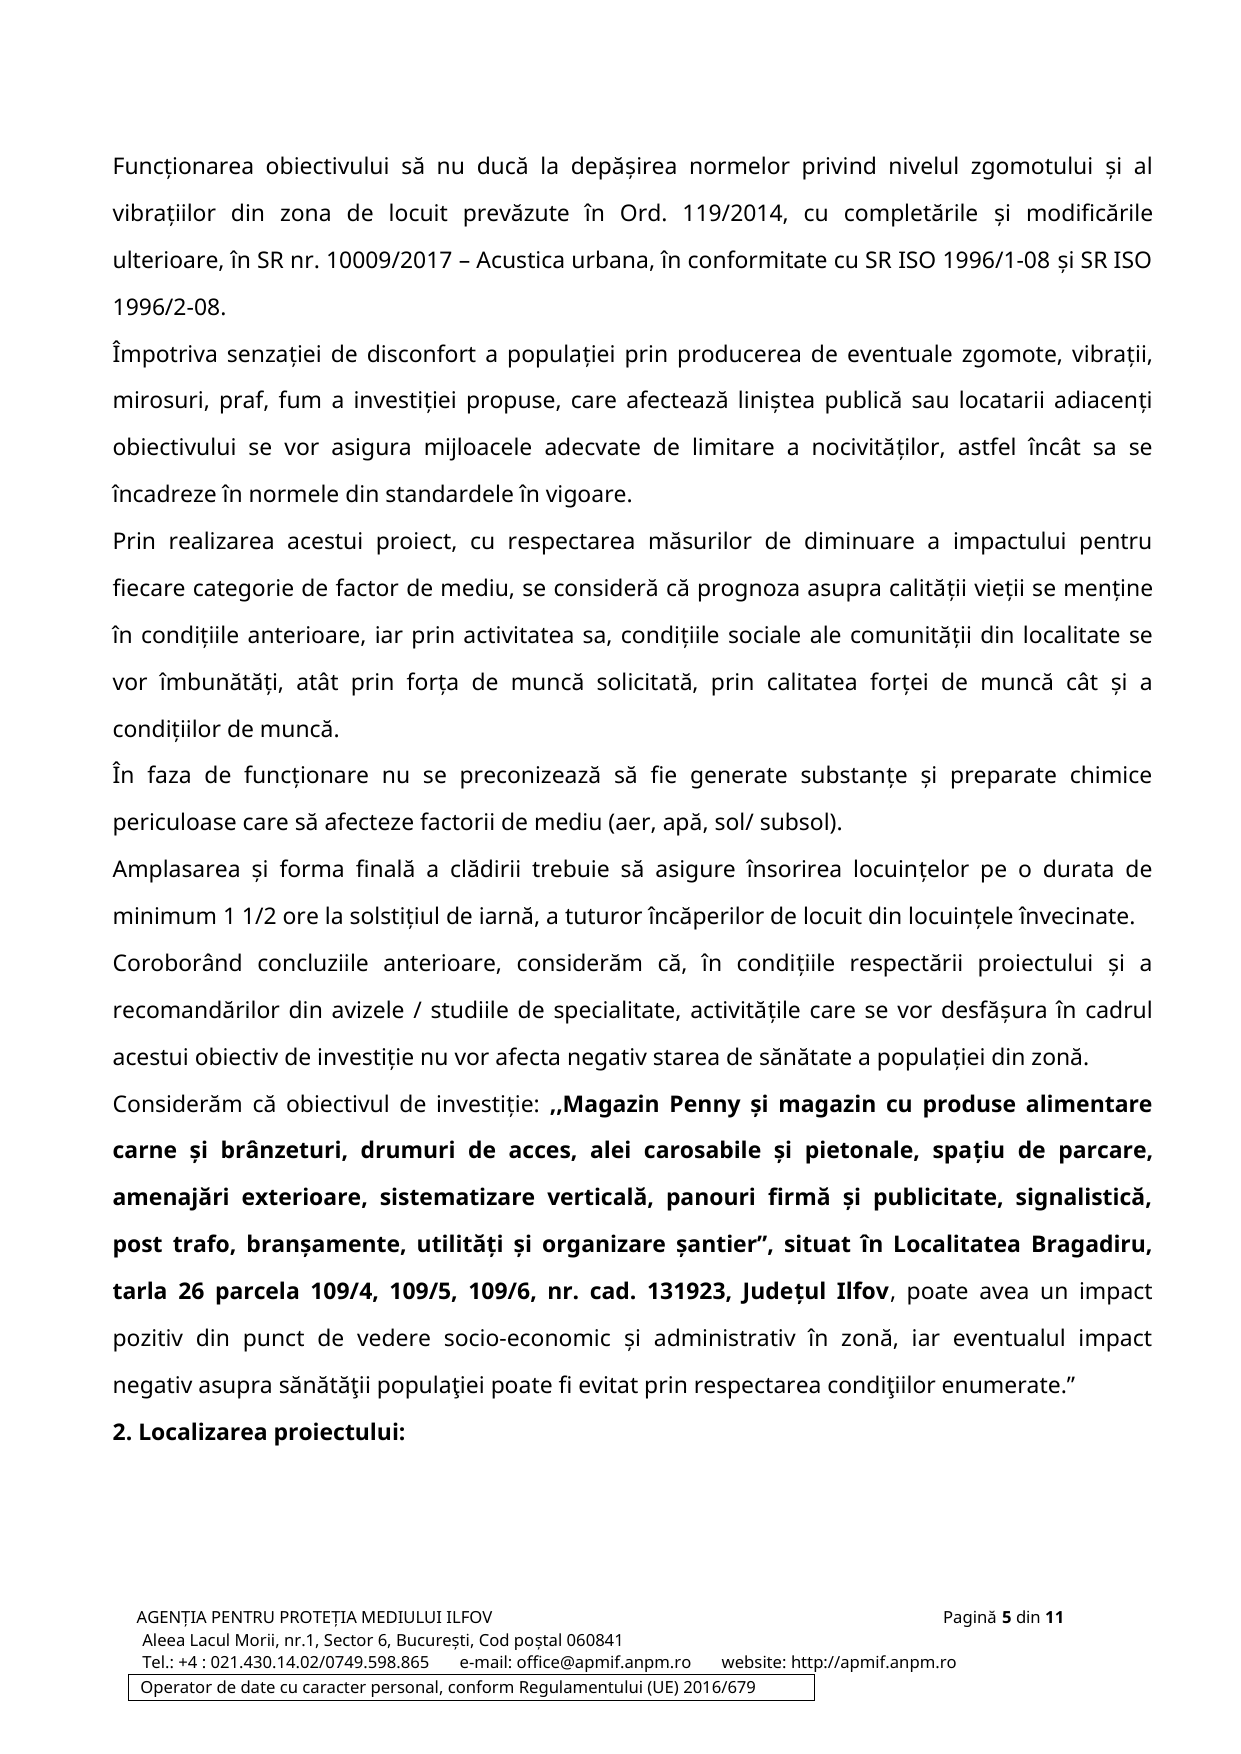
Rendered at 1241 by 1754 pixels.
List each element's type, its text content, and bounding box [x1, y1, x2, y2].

text Amplasarea și forma finală a clădirii trebuie să asigure însorirea locuințelor pe o durata de minimum 1 1/2 ore la solstițiul de iarnă, a tuturor încăperilor de locuit din locuințele învecinate. [112, 853, 1153, 931]
text Prin realizarea acestui proiect, cu respectarea măsurilor de diminuare a impactului pentru fiecare categorie de factor de mediu, se consideră că prognoza asupra calității vieții se menține în condițiile anterioare, iar prin activitatea sa, condițiile sociale ale comunității din localitate se vor îmbunătăți, atât prin forța de muncă solicitată, prin calitatea forței de muncă cât și a condițiilor de muncă. [112, 525, 1153, 744]
text Funcționarea obiectivului să nu ducă la depășirea normelor privind nivelul zgomotului și al vibrațiilor din zona de locuit prevăzute în Ord. 119/2014, cu completările și modificările ulterioare, în SR nr. 10009/2017 – Acustica urbana, în conformitate cu SR ISO 1996/1-08 și SR ISO 1996/2-08. [112, 150, 1153, 322]
text 2. Localizarea proiectului: [112, 1416, 1153, 1447]
text În faza de funcționare nu se preconizează să fie generate substanțe și preparate chimice periculoase care să afecteze factorii de mediu (aer, apă, sol/ subsol). [112, 759, 1153, 837]
text Împotriva senzației de disconfort a populației prin producerea de eventuale zgomote, vibrații, mirosuri, praf, fum a investiției propuse, care afectează liniștea publică sau locatarii adiacenți obiectivului se vor asigura mijloacele adecvate de limitare a nocivităților, astfel încât sa se încadreze în normele din standardele în vigoare. [112, 337, 1153, 509]
text Coroborând concluziile anterioare, considerăm că, în condițiile respectării proiectului și a recomandărilor din avizele / studiile de specialitate, activitățile care se vor desfășura în cadrul acestui obiectiv de investiție nu vor afecta negativ starea de sănătate a populației din zonă. [112, 947, 1153, 1072]
text Considerăm că obiectivul de investiție: ,,Magazin Penny și magazin cu produse alimentare carne și brânzeturi, drumuri de acces, alei carosabile și pietonale, spațiu de parcare, amenajări exterioare, sistematizare verticală, panouri firmă și publicitate, signalistică, post trafo, branșamente, utilități și organizare șantier”, situat în Localitatea Bragadiru, tarla 26 parcela 109/4, 109/5, 109/6, nr. cad. 131923, Județul Ilfov, poate avea un impact pozitiv din punct de vedere socio-economic și administrativ în zonă, iar eventualul impact negativ asupra sănătăţii populaţiei poate fi evitat prin respectarea condiţiilor enumerate.” [112, 1087, 1153, 1400]
